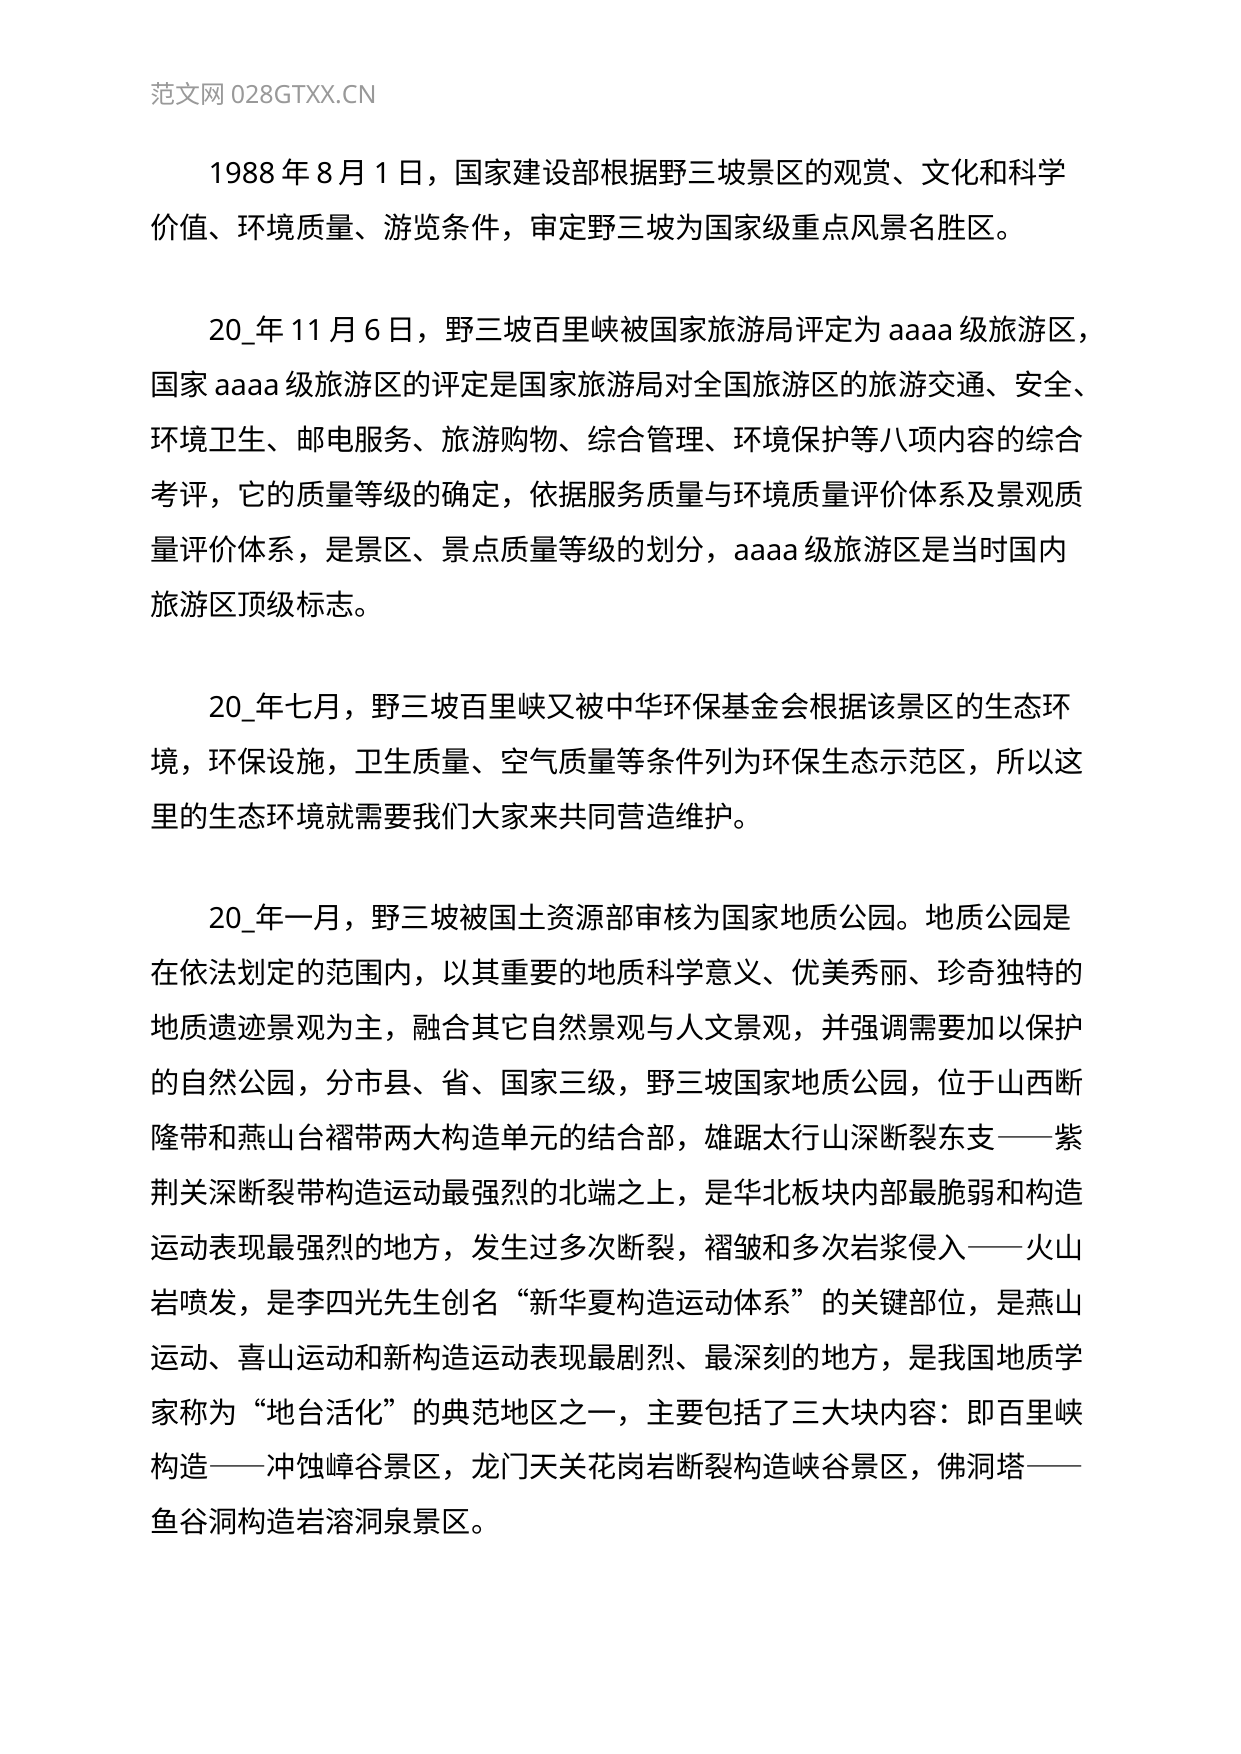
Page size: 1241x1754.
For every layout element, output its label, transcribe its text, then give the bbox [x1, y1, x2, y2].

text 20_年一月，野三坡被国土资源部审核为国家地质公园。地质公园是在依法划定的范围内，以其重要的地质科学意义、优美秀丽、珍奇独特的地质遗迹景观为主，融合其它自然景观与人文景观，并强调需要加以保护的自然公园，分市县、省、国家三级，野三坡国家地质公园，位于山西断隆带和燕山台褶带两大构造单元的结合部，雄踞太行山深断裂东支——紫荆关深断裂带构造运动最强烈的北端之上，是华北板块内部最脆弱和构造运动表现最强烈的地方，发生过多次断裂，褶皱和多次岩浆侵入——火山岩喷发，是李四光先生创名“新华夏构造运动体系”的关键部位，是燕山运动、喜山运动和新构造运动表现最剧烈、最深刻的地方，是我国地质学家称为“地台活化”的典范地区之一，主要包括了三大块内容：即百里峡构造——冲蚀嶂谷景区，龙门天关花岗岩断裂构造峡谷景区，佛洞塔——鱼谷洞构造岩溶洞泉景区。 [150, 895, 1090, 1541]
text 20_年11月6日，野三坡百里峡被国家旅游局评定为aaaa级旅游区，国家aaaa级旅游区的评定是国家旅游局对全国旅游区的旅游交通、安全、环境卫生、邮电服务、旅游购物、综合管理、环境保护等八项内容的综合考评，它的质量等级的确定，依据服务质量与环境质量评价体系及景观质量评价体系，是景区、景点质量等级的划分，aaaa级旅游区是当时国内旅游区顶级标志。 [150, 307, 1090, 624]
text 1988年8月1日，国家建设部根据野三坡景区的观赏、文化和科学价值、环境质量、游览条件，审定野三坡为国家级重点风景名胜区。 [150, 150, 1090, 247]
text 20_年七月，野三坡百里峡又被中华环保基金会根据该景区的生态环境，环保设施，卫生质量、空气质量等条件列为环保生态示范区，所以这里的生态环境就需要我们大家来共同营造维护。 [150, 683, 1090, 836]
